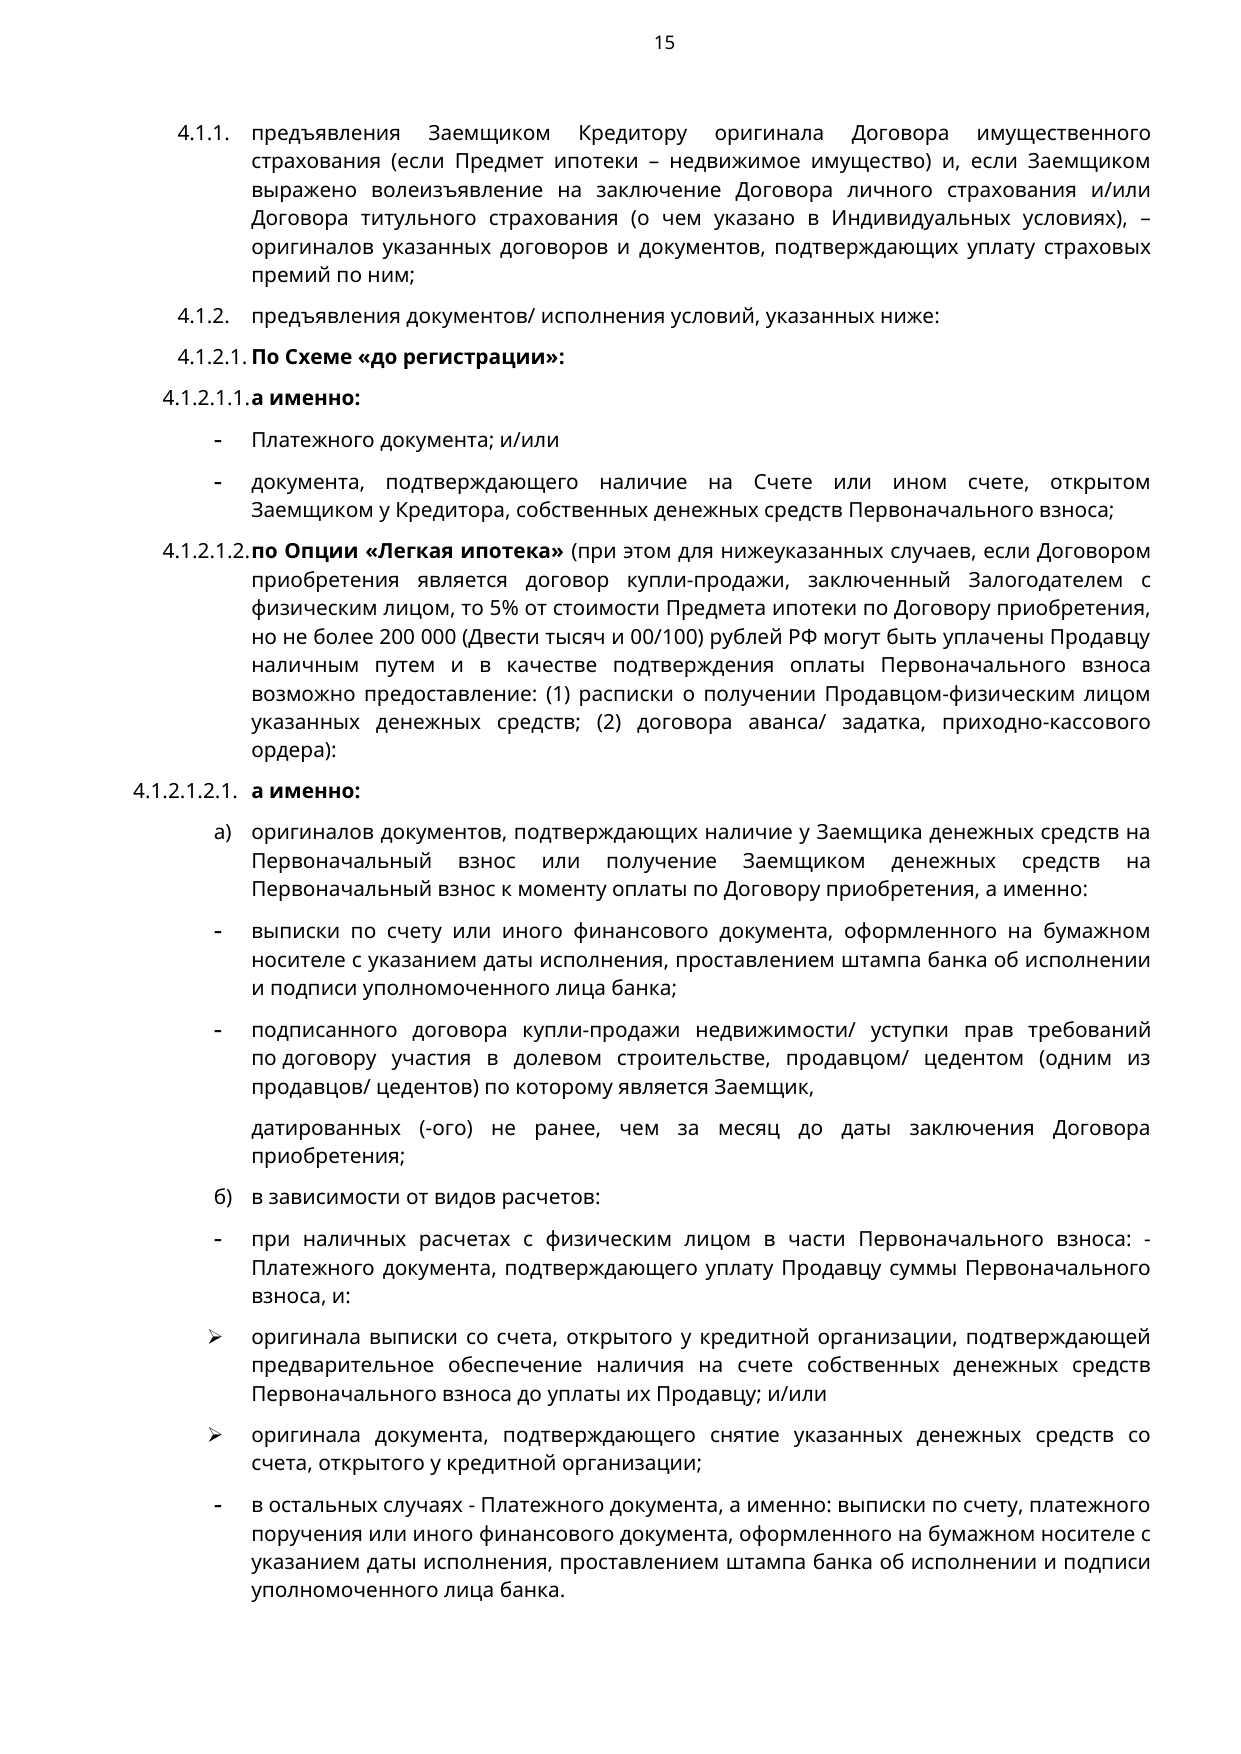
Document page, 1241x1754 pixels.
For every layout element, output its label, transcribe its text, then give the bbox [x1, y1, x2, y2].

list а именно: [162, 383, 1152, 412]
list оригинала выписки со счета, открытого у кредитной организации, подтверждающей предварительное обеспечение наличия на счете собственных денежных средств Первоначального взноса до уплаты их Продавцу; и/или [207, 1322, 1152, 1407]
list предъявления Заемщиком Кредитору оригинала Договора имущественного страхования (если Предмет ипотеки – недвижимое имущество) и, если Заемщиком выражено волеизъявление на заключение Договора личного страхования и/или Договора титульного страхования (о чем указано в Индивидуальных условиях), – оригиналов указанных договоров и документов, подтверждающих уплату страховых премий по ним; [177, 118, 1152, 289]
list при наличных расчетах с физическим лицом в части Первоначального взноса: - Платежного документа, подтверждающего уплату Продавцу суммы Первоначального взноса, и: [213, 1223, 1152, 1309]
list Платежного документа; и/или [213, 424, 1152, 453]
list по Опции «Легкая ипотека» (при этом для нижеуказанных случаев, если Договором приобретения является договор купли-продажи, заключенный Залогодателем с физическим лицом, то 5% от стоимости Предмета ипотеки по Договору приобретения, но не более 200 000 (Двести тысяч и 00/100) рублей РФ могут быть уплачены Продавцу наличным путем и в качестве подтверждения оплаты Первоначального взноса возможно предоставление: (1) расписки о получении Продавцом-физическим лицом указанных денежных средств; (2) договора аванса/ задатка, приходно-кассового ордера): [162, 536, 1152, 764]
list выписки по счету или иного финансового документа, оформленного на бумажном носителе с указанием даты исполнения, проставлением штампа банка об исполнении и подписи уполномоченного лица банка; [213, 915, 1152, 1002]
list документа, подтверждающего наличие на Счете или ином счете, открытом Заемщиком у Кредитора, собственных денежных средств Первоначального взноса; [213, 466, 1152, 524]
list По Схеме «до регистрации»: [177, 342, 1152, 371]
list в остальных случаях - Платежного документа, а именно: выписки по счету, платежного поручения или иного финансового документа, оформленного на бумажном носителе с указанием даты исполнения, проставлением штампа банка об исполнении и подписи уполномоченного лица банка. [213, 1489, 1152, 1604]
list оригинала документа, подтверждающего снятие указанных денежных средств со счета, открытого у кредитной организации; [207, 1420, 1152, 1477]
list а именно: [133, 776, 1152, 805]
list предъявления документов/ исполнения условий, указанных ниже: [177, 301, 1152, 330]
text датированных (-ого) не ранее, чем за месяц до даты заключения Договора приобретения; [251, 1113, 1152, 1170]
list подписанного договора купли-продажи недвижимости/ уступки прав требований по договору участия в долевом строительстве, продавцом/ цедентом (одним из продавцов/ цедентов) по которому является Заемщик, [213, 1014, 1152, 1100]
list оригиналов документов, подтверждающих наличие у Заемщика денежных средств на Первоначальный взнос или получение Заемщиком денежных средств на Первоначальный взнос к моменту оплаты по Договору приобретения, а именно: [213, 817, 1152, 903]
list в зависимости от видов расчетов: [213, 1182, 1152, 1211]
